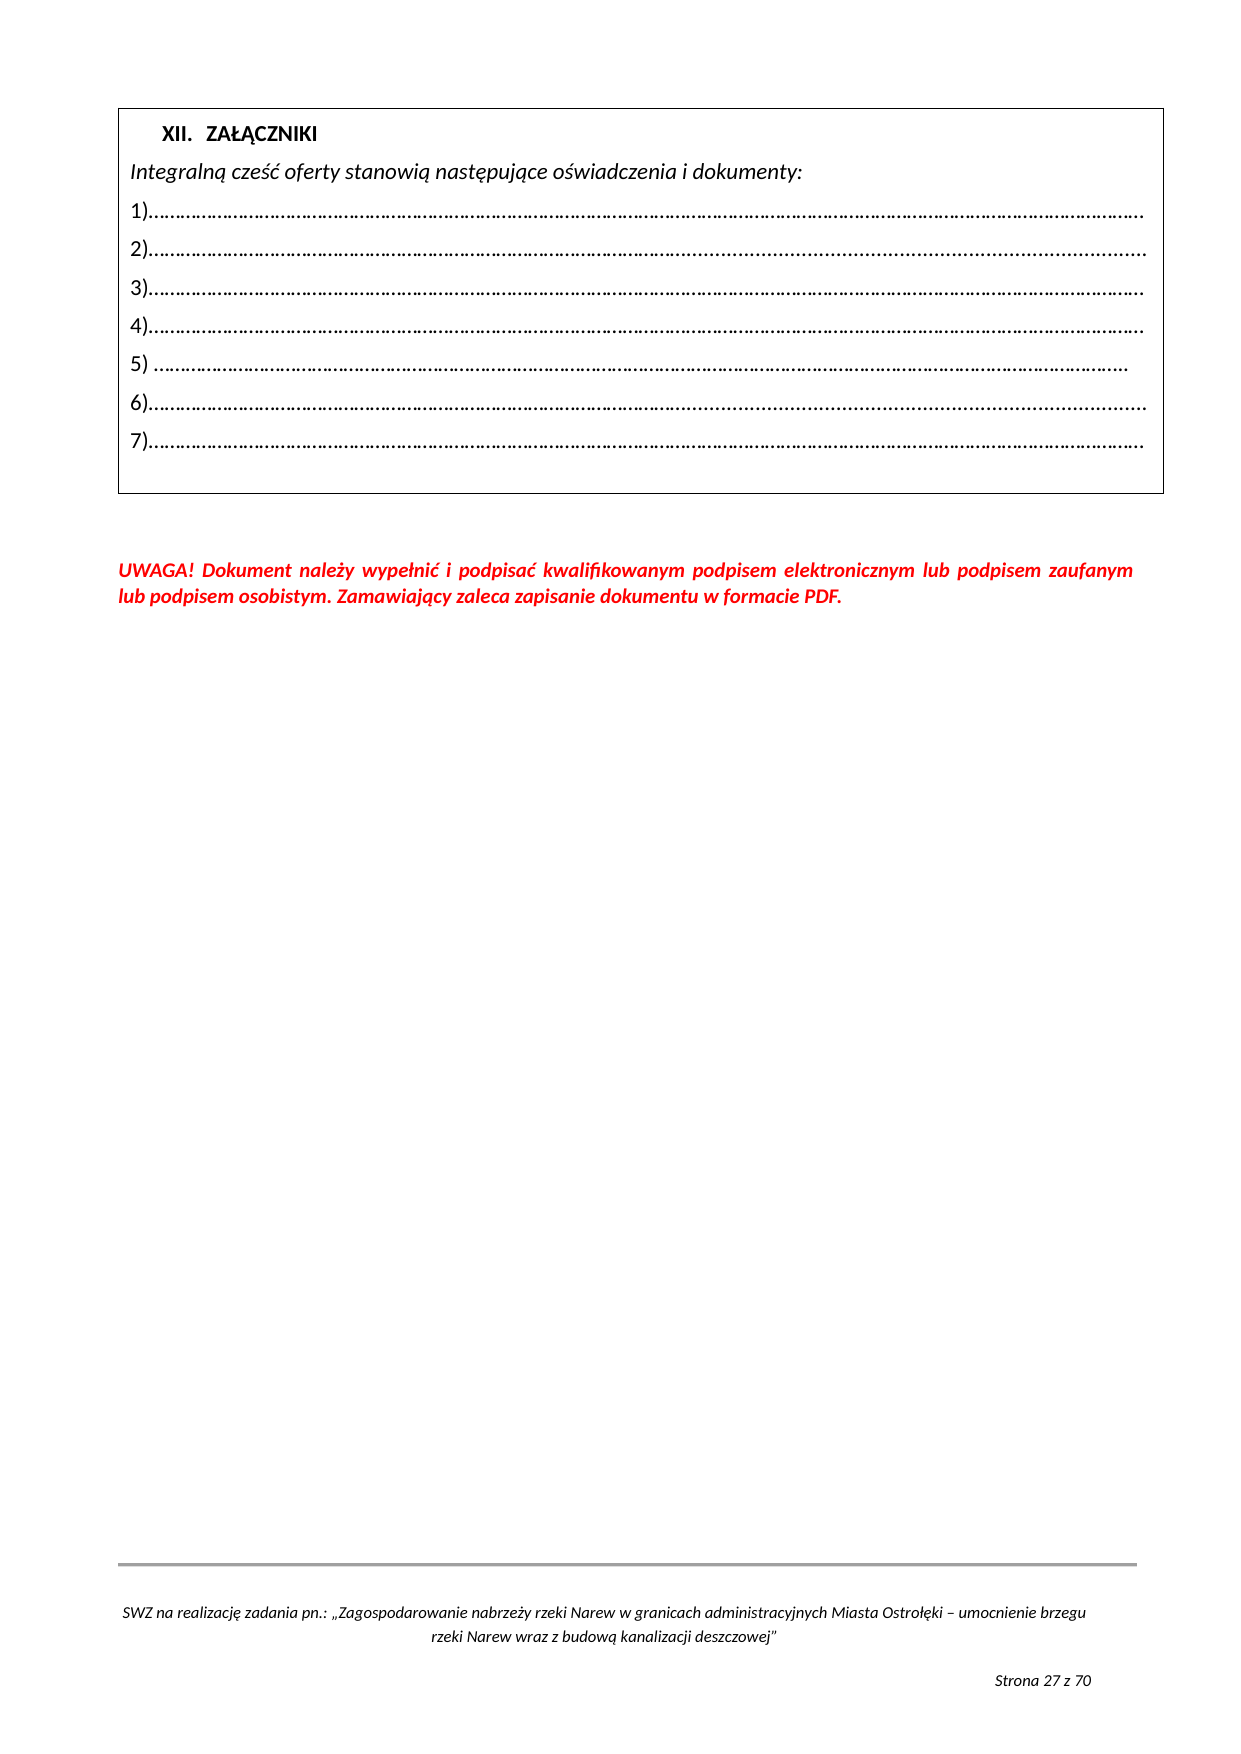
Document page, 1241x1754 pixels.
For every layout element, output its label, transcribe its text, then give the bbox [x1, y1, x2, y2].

text UWAGA! Dokument należy wypełnić i podpisać kwalifikowanym podpisem elektronicznym lub podpisem zaufanym lub podpisem osobistym. Zamawiający zaleca zapisanie dokumentu w formacie PDF. [118, 557, 1137, 608]
table_cell ZAŁĄCZNIKI Integralną cześć oferty stanowią następujące oświadczenia i dokumenty: 1)……………………………………………………………………………………………………………………………………………………………………… 2)…………………………………………………………………………………………................................................................................ 3)……………………………………………………………………………………………………………………………………………………………………… 4)……………………………………………………………………………………………………………………………………………………………………… 5) ………………………………………………………………………………………………………………………………………………………………….. 6)…………………………………………………………………………………………................................................................................ 7)……………………………………………………………………………………………………………………………………………………………………… [119, 109, 1163, 493]
